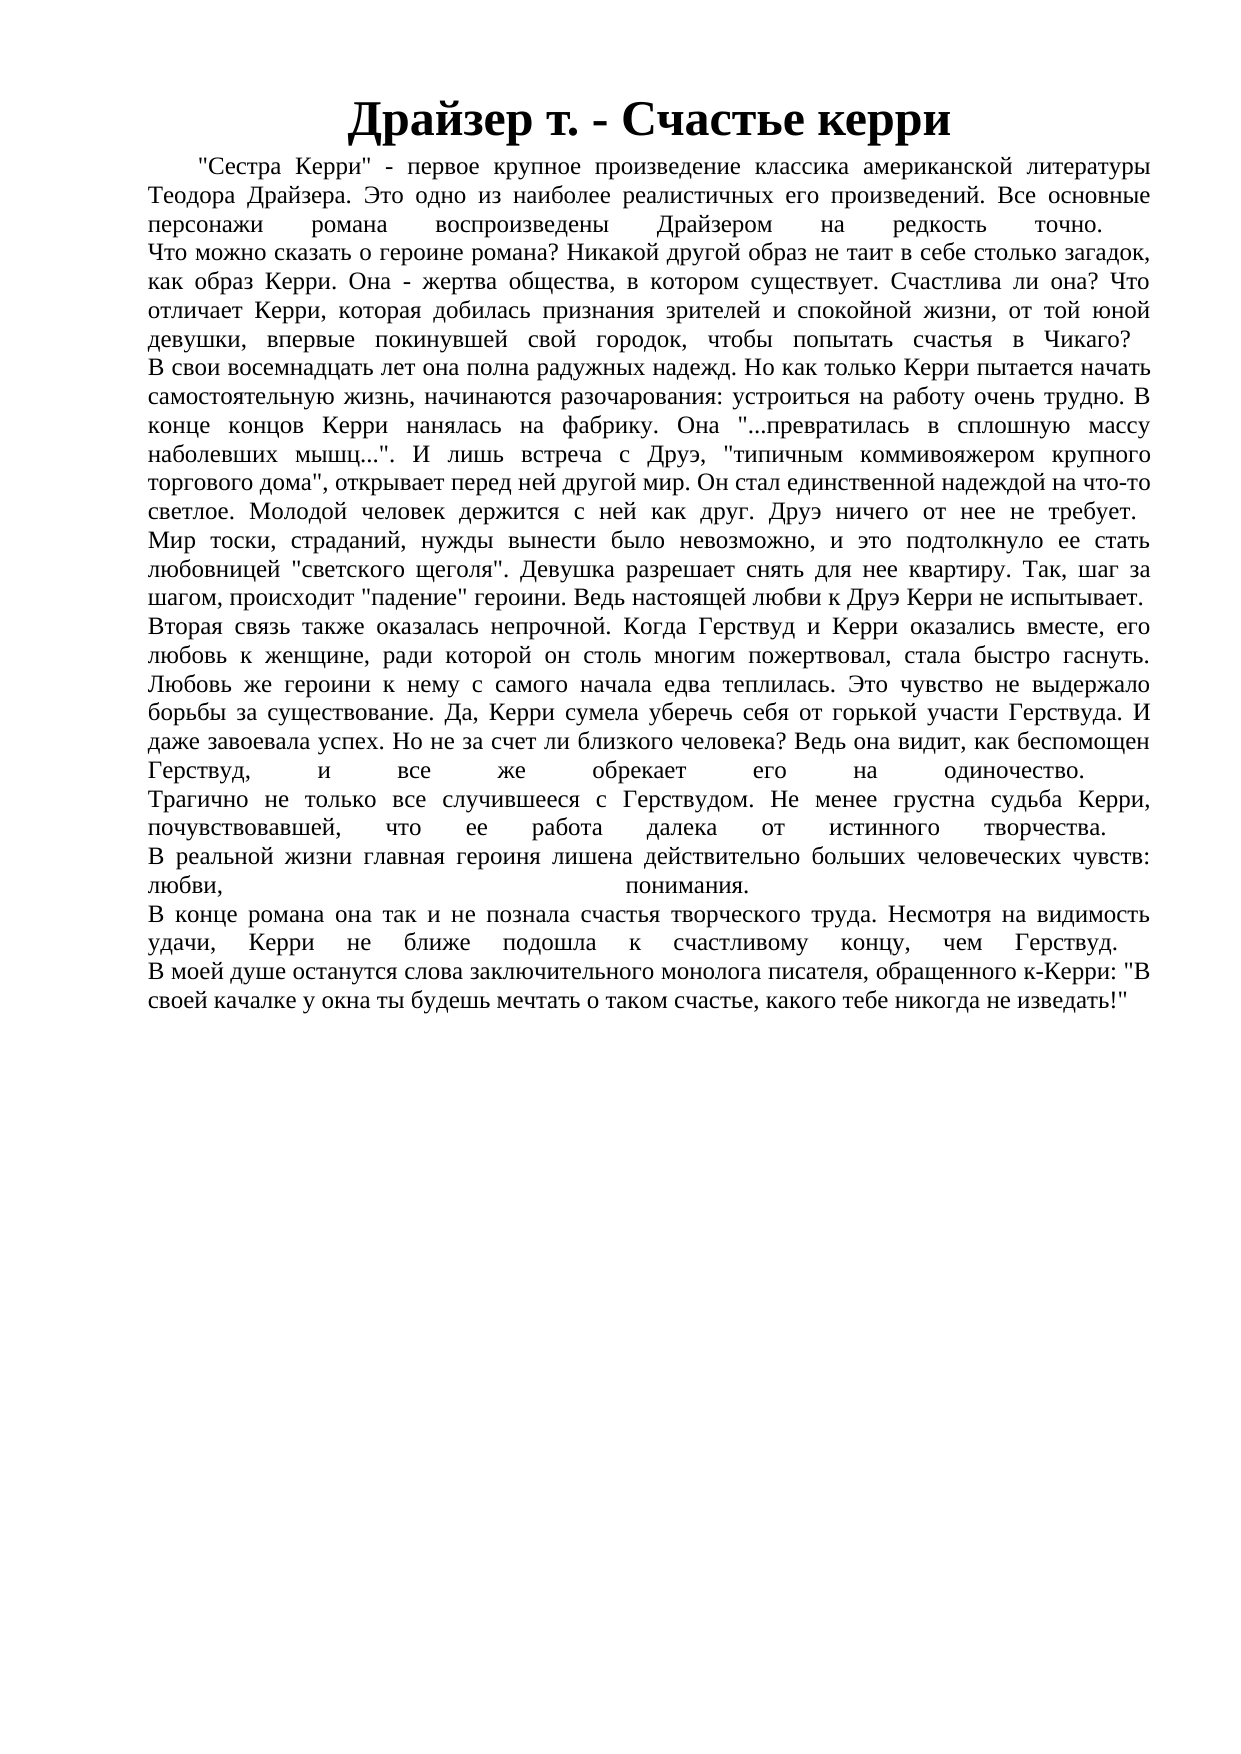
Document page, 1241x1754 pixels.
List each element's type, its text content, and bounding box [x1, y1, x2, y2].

text "Сестра Керри" - первое крупное произведение классика американской литературы Теодора Драйзера. Это одно из наиболее реалистичных его произведений. Все основные персонажи романа воспроизведены Драйзером на редкость точно. Что можно сказать о героине романа? Никакой другой образ не таит в себе столько загадок, как образ Керри. Она - жертва общества, в котором существует. Счастлива ли она? Что отличает Керри, которая добилась признания зрителей и спокойной жизни, от той юной девушки, впервые покинувшей свой городок, чтобы попытать счастья в Чикаго? В свои восемнадцать лет она полна радужных надежд. Но как только Керри пытается начать самостоятельную жизнь, начинаются разочарования: устроиться на работу очень трудно. В конце концов Керри нанялась на фабрику. Она "...превратилась в сплошную массу наболевших мышц...". И лишь встреча с Друэ, "типичным коммивояжером крупного торгового дома", открывает перед ней другой мир. Он стал единственной надеждой на что-то светлое. Молодой человек держится с ней как друг. Друэ ничего от нее не требует. Мир тоски, страданий, нужды вынести было невозможно, и это подтолкнуло ее стать любовницей "светского щеголя". Девушка разрешает снять для нее квартиру. Так, шаг за шагом, происходит "падение" героини. Ведь настоящей любви к Друэ Керри не испытывает. Вторая связь также оказалась непрочной. Когда Герствуд и Керри оказались вместе, его любовь к женщине, ради которой он столь многим пожертвовал, стала быстро гаснуть. Любовь же героини к нему с самого начала едва теплилась. Это чувство не выдержало борьбы за существование. Да, Керри сумела уберечь себя от горькой участи Герствуда. И даже завоевала успех. Но не за счет ли близкого человека? Ведь она видит, как беспомощен Герствуд, и все же обрекает его на одиночество. Трагично не только все случившееся с Герствудом. Не менее грустна судьба Керри, почувствовавшей, что ее работа далека от истинного творчества. В реальной жизни главная героиня лишена действительно больших человеческих чувств: любви, понимания. В конце романа она так и не познала счастья творческого труда. Несмотря на видимость удачи, Керри не ближе подошла к счастливому концу, чем Герствуд. В моей душе останутся слова заключительного монолога писателя, обращенного к-Керри: "В своей качалке у окна ты будешь мечтать о таком счастье, какого тебе никогда не изведать!" [148, 151, 1152, 1014]
subtitle Драйзер т. - Счастье керри [148, 88, 1152, 146]
